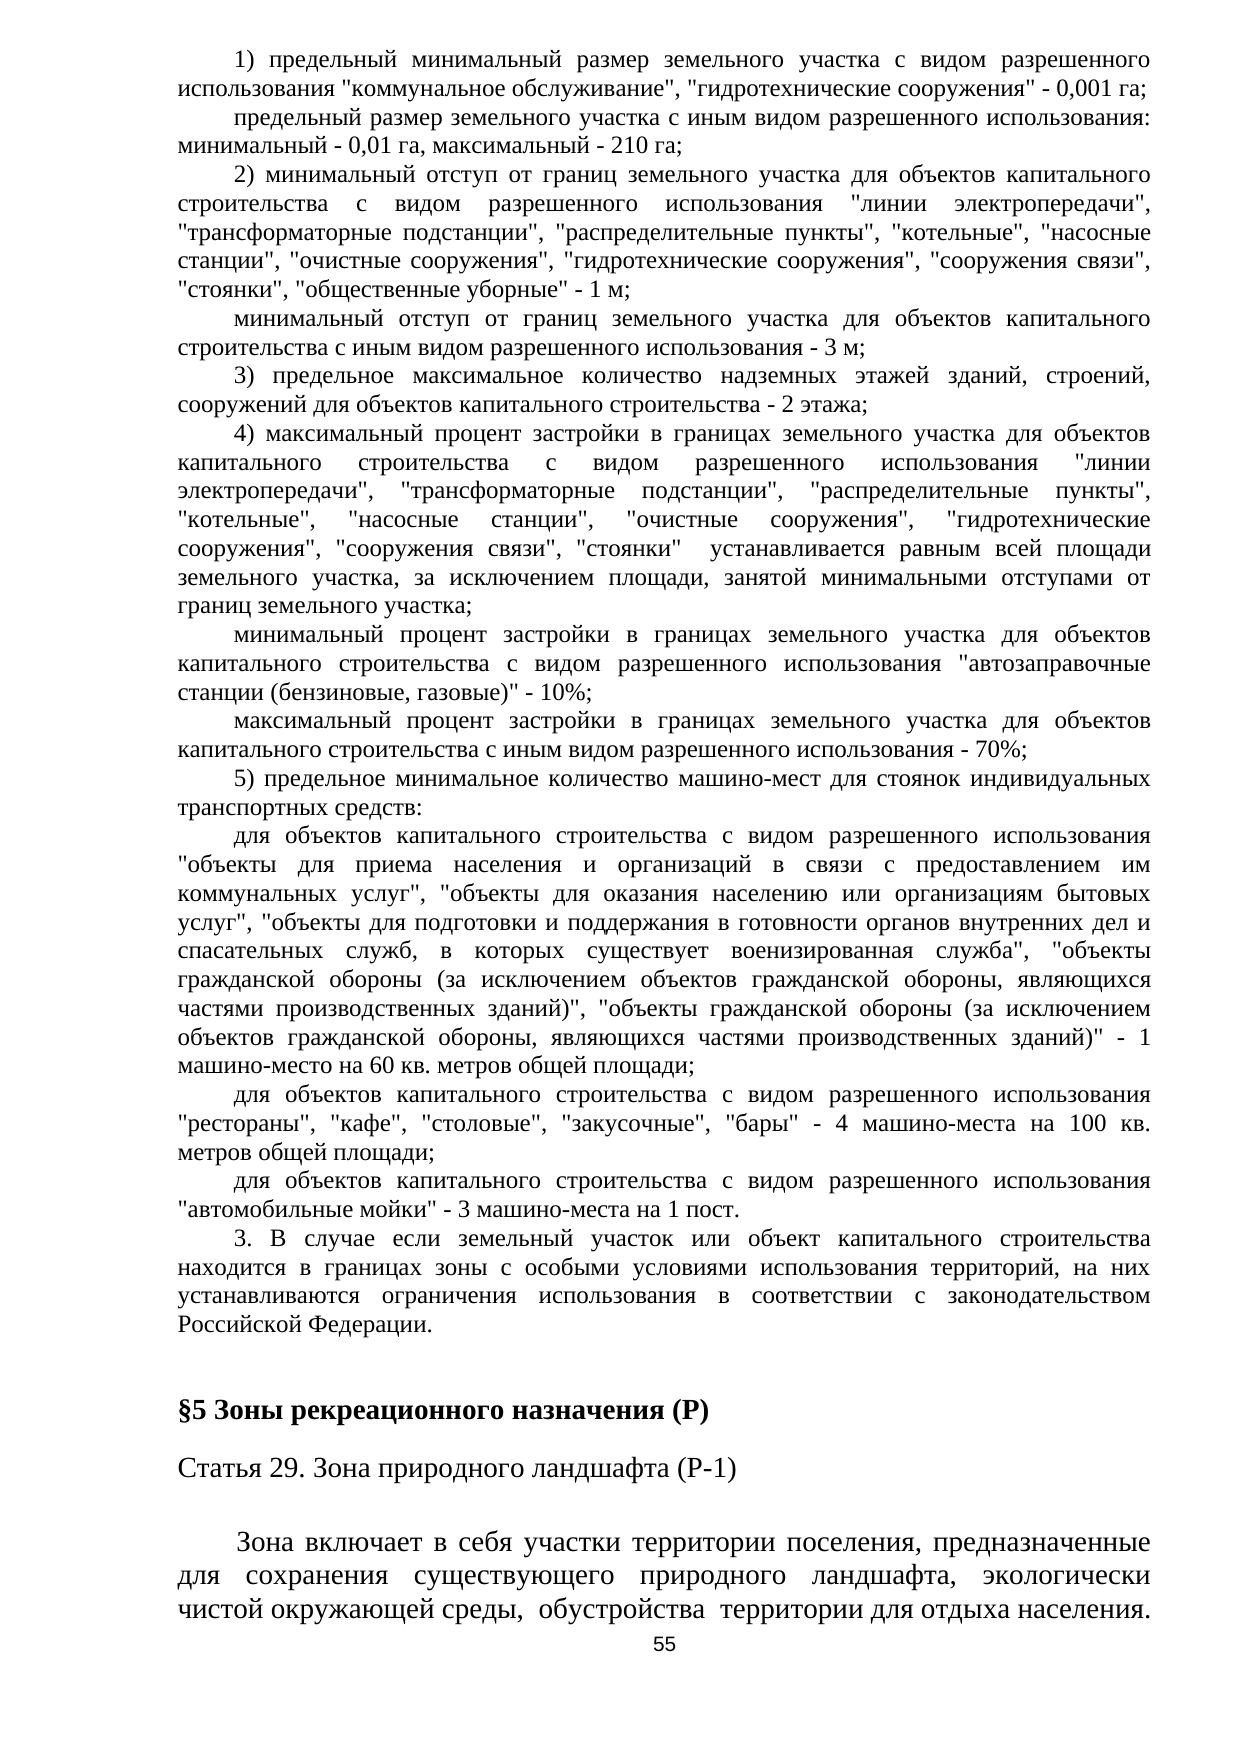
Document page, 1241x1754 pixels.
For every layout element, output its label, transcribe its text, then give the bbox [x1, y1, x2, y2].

text 3) предельное максимальное количество надземных этажей зданий, строений, сооружений для объектов капитального строительства - 2 этажа; [177, 361, 1152, 418]
text 2) минимальный отступ от границ земельного участка для объектов капитального строительства с видом разрешенного использования "линии электропередачи", "трансформаторные подстанции", "распределительные пункты", "котельные", "насосные станции", "очистные сооружения", "гидротехнические сооружения", "сооружения связи", "стоянки", "общественные уборные" - 1 м; [177, 159, 1152, 303]
subtitle Статья 29. Зона природного ландшафта (Р-1) [177, 1450, 1152, 1484]
text 4) максимальный процент застройки в границах земельного участка для объектов капитального строительства с видом разрешенного использования "линии электропередачи", "трансформаторные подстанции", "распределительные пункты", "котельные", "насосные станции", "очистные сооружения", "гидротехнические сооружения", "сооружения связи", "стоянки" устанавливается равным всей площади земельного участка, за исключением площади, занятой минимальными отступами от границ земельного участка; [177, 418, 1152, 619]
text минимальный отступ от границ земельного участка для объектов капитального строительства с иным видом разрешенного использования - 3 м; [177, 303, 1152, 361]
subtitle §5 Зоны рекреационного назначения (Р) [177, 1392, 1152, 1425]
text для объектов капитального строительства с видом разрешенного использования "автомобильные мойки" - 3 машино-места на 1 пост. [177, 1166, 1152, 1223]
text максимальный процент застройки в границах земельного участка для объектов капитального строительства с иным видом разрешенного использования - 70%; [177, 706, 1152, 763]
text предельный размер земельного участка с иным видом разрешенного использования: минимальный - 0,01 га, максимальный - 210 га; [177, 102, 1152, 159]
text для объектов капитального строительства с видом разрешенного использования "объекты для приема населения и организаций в связи с предоставлением им коммунальных услуг", "объекты для оказания населению или организациям бытовых услуг", "объекты для подготовки и поддержания в готовности органов внутренних дел и спасательных служб, в которых существует военизированная служба", "объекты гражданской обороны (за исключением объектов гражданской обороны, являющихся частями производственных зданий)", "объекты гражданской обороны (за исключением объектов гражданской обороны, являющихся частями производственных зданий)" - 1 машино-место на 60 кв. метров общей площади; [177, 821, 1152, 1079]
text для объектов капитального строительства с видом разрешенного использования "рестораны", "кафе", "столовые", "закусочные", "бары" - 4 машино-места на 100 кв. метров общей площади; [177, 1079, 1152, 1166]
text Зона включает в себя участки территории поселения, предназначенные для сохранения существующего природного ландшафта, экологически чистой окружающей среды, обустройства территории для отдыха населения. [177, 1524, 1152, 1624]
text 3. В случае если земельный участок или объект капитального строительства находится в границах зоны с особыми условиями использования территорий, на них устанавливаются ограничения использования в соответствии с законодательством Российской Федерации. [177, 1223, 1152, 1338]
text 1) предельный минимальный размер земельного участка с видом разрешенного использования "коммунальное обслуживание", "гидротехнические сооружения" - 0,001 га; [177, 44, 1152, 102]
text 5) предельное минимальное количество машино-мест для стоянок индивидуальных транспортных средств: [177, 763, 1152, 821]
text минимальный процент застройки в границах земельного участка для объектов капитального строительства с видом разрешенного использования "автозаправочные станции (бензиновые, газовые)" - 10%; [177, 619, 1152, 706]
